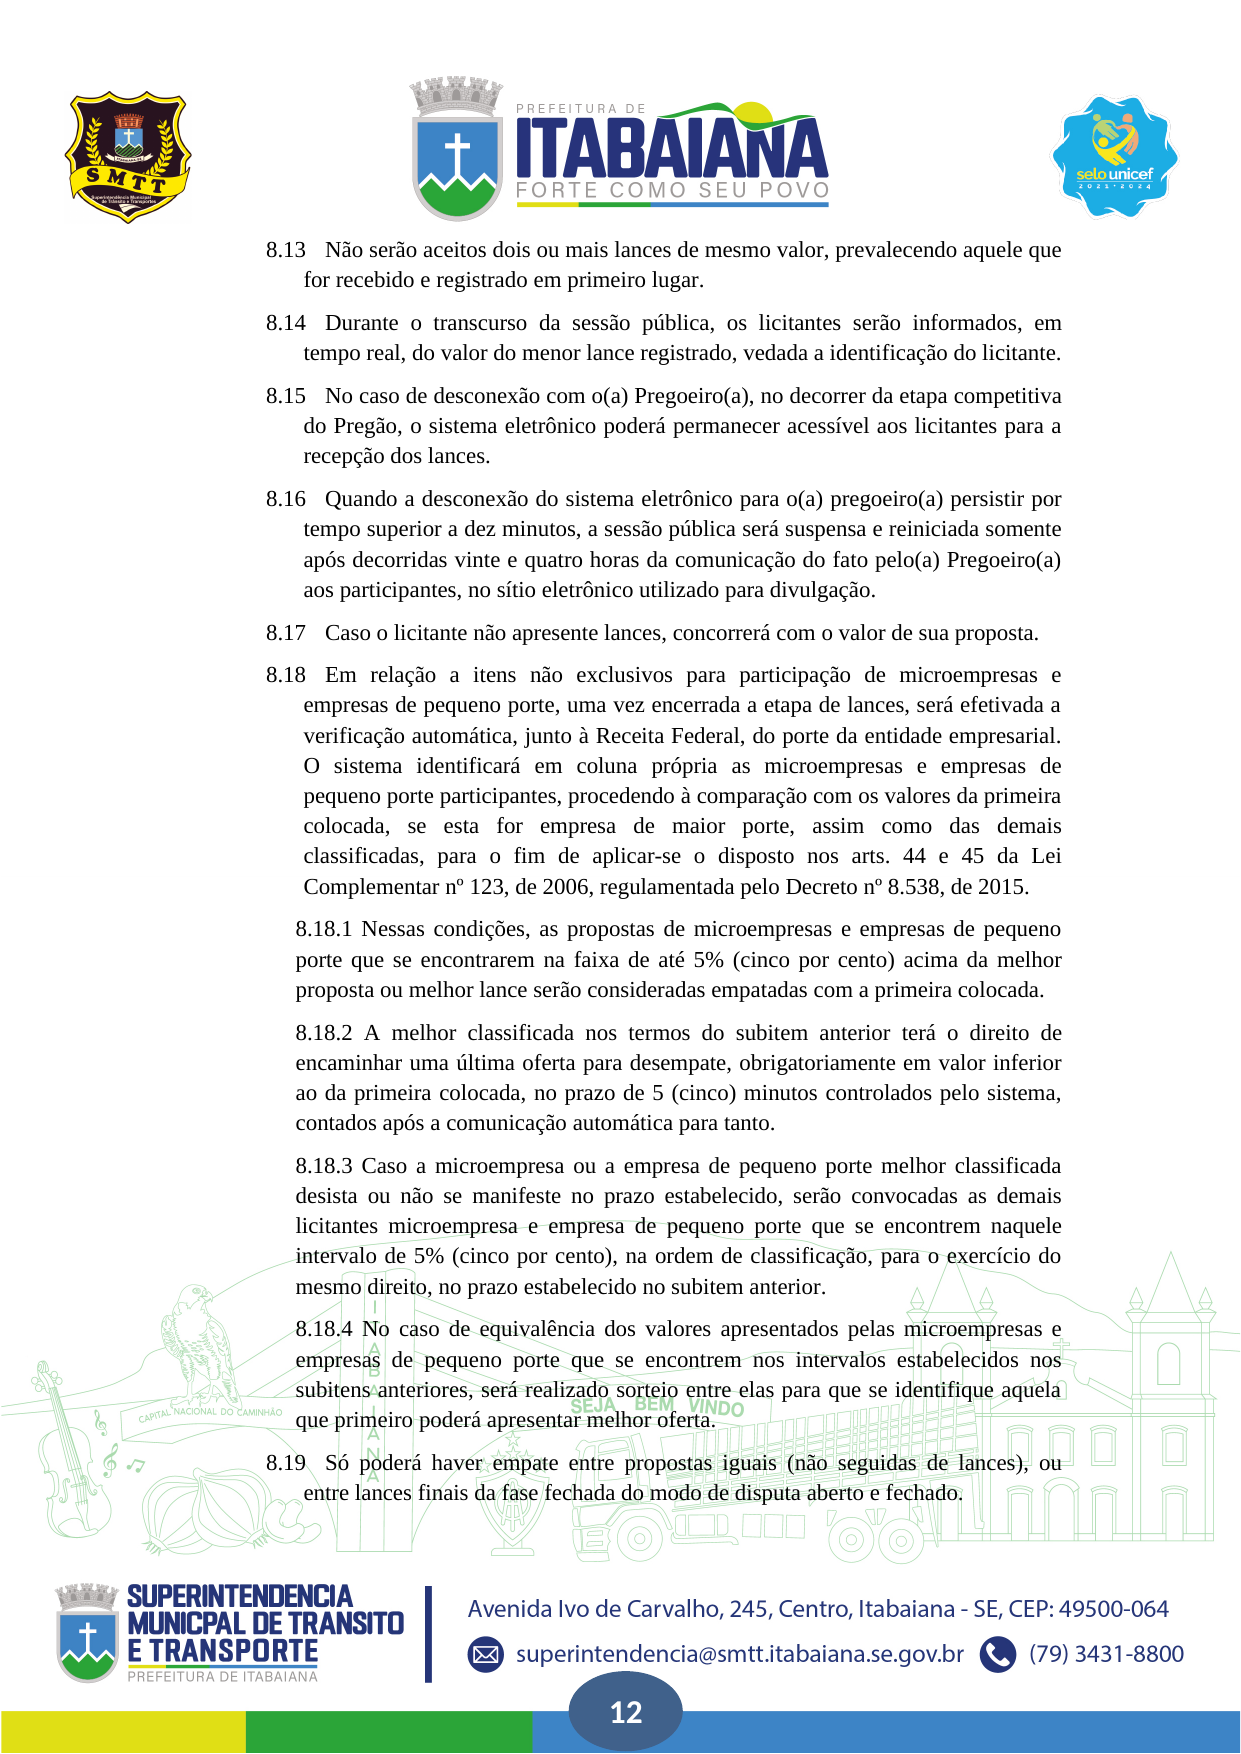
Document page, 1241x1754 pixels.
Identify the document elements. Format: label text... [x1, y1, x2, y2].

text 8.18.3 Caso a microempresa ou a empresa de pequeno porte melhor classificada desista ou não se manifeste no prazo estabelecido, serão convocadas as demais licitantes microempresa e empresa de pequeno porte que se encontrem naquele intervalo de 5% (cinco por cento), na ordem de classificação, para o exercício do mesmo direito, no prazo estabelecido no subitem anterior. [295, 1152, 1063, 1299]
text 8.18.1 Nessas condições, as propostas de microempresas e empresas de pequeno porte que se encontrarem na faixa de até 5% (cinco por cento) acima da melhor proposta ou melhor lance serão consideradas empatadas com a primeira colocada. [295, 915, 1063, 1002]
list Em relação a itens não exclusivos para participação de microempresas e empresas de pequeno porte, uma vez encerrada a etapa de lances, será efetivada a verificação automática, junto à Receita Federal, do porte da entidade empresarial. O sistema identificará em coluna própria as microempresas e empresas de pequeno porte participantes, procedendo à comparação com os valores da primeira colocada, se esta for empresa de maior porte, assim como das demais classificadas, para o fim de aplicar-se o disposto nos arts. 44 e 45 da Lei Complementar nº 123, de 2006, regulamentada pelo Decreto nº 8.538, de 2015. [266, 661, 1063, 899]
list Só poderá haver empate entre propostas iguais (não seguidas de lances), ou entre lances finais da fase fechada do modo de disputa aberto e fechado. [266, 1449, 1063, 1505]
text 8.18.2 A melhor classificada nos termos do subitem anterior terá o direito de encaminhar uma última oferta para desempate, obrigatoriamente em valor inferior ao da primeira colocada, no prazo de 5 (cinco) minutos controlados pelo sistema, contados após a comunicação automática para tanto. [295, 1018, 1063, 1136]
picture [1, 0, 1241, 1753]
text 8.18.4 No caso de equivalência dos valores apresentados pelas microempresas e empresas de pequeno porte que se encontrem nos intervalos estabelecidos nos subitens anteriores, será realizado sorteio entre elas para que se identifique aquela que primeiro poderá apresentar melhor oferta. [295, 1315, 1063, 1432]
list Quando a desconexão do sistema eletrônico para o(a) pregoeiro(a) persistir por tempo superior a dez minutos, a sessão pública será suspensa e reiniciada somente após decorridas vinte e quatro horas da comunicação do fato pelo(a) Pregoeiro(a) aos participantes, no sítio eletrônico utilizado para divulgação. [266, 485, 1063, 602]
list No caso de desconexão com o(a) Pregoeiro(a), no decorrer da etapa competitiva do Pregão, o sistema eletrônico poderá permanecer acessível aos licitantes para a recepção dos lances. [266, 382, 1063, 469]
list Durante o transcurso da sessão pública, os licitantes serão informados, em tempo real, do valor do menor lance registrado, vedada a identificação do licitante. [266, 309, 1063, 366]
list Caso o licitante não apresente lances, concorrerá com o valor de sua proposta. [266, 618, 1063, 645]
list Não serão aceitos dois ou mais lances de mesmo valor, prevalecendo aquele que for recebido e registrado em primeiro lugar. [266, 236, 1063, 293]
